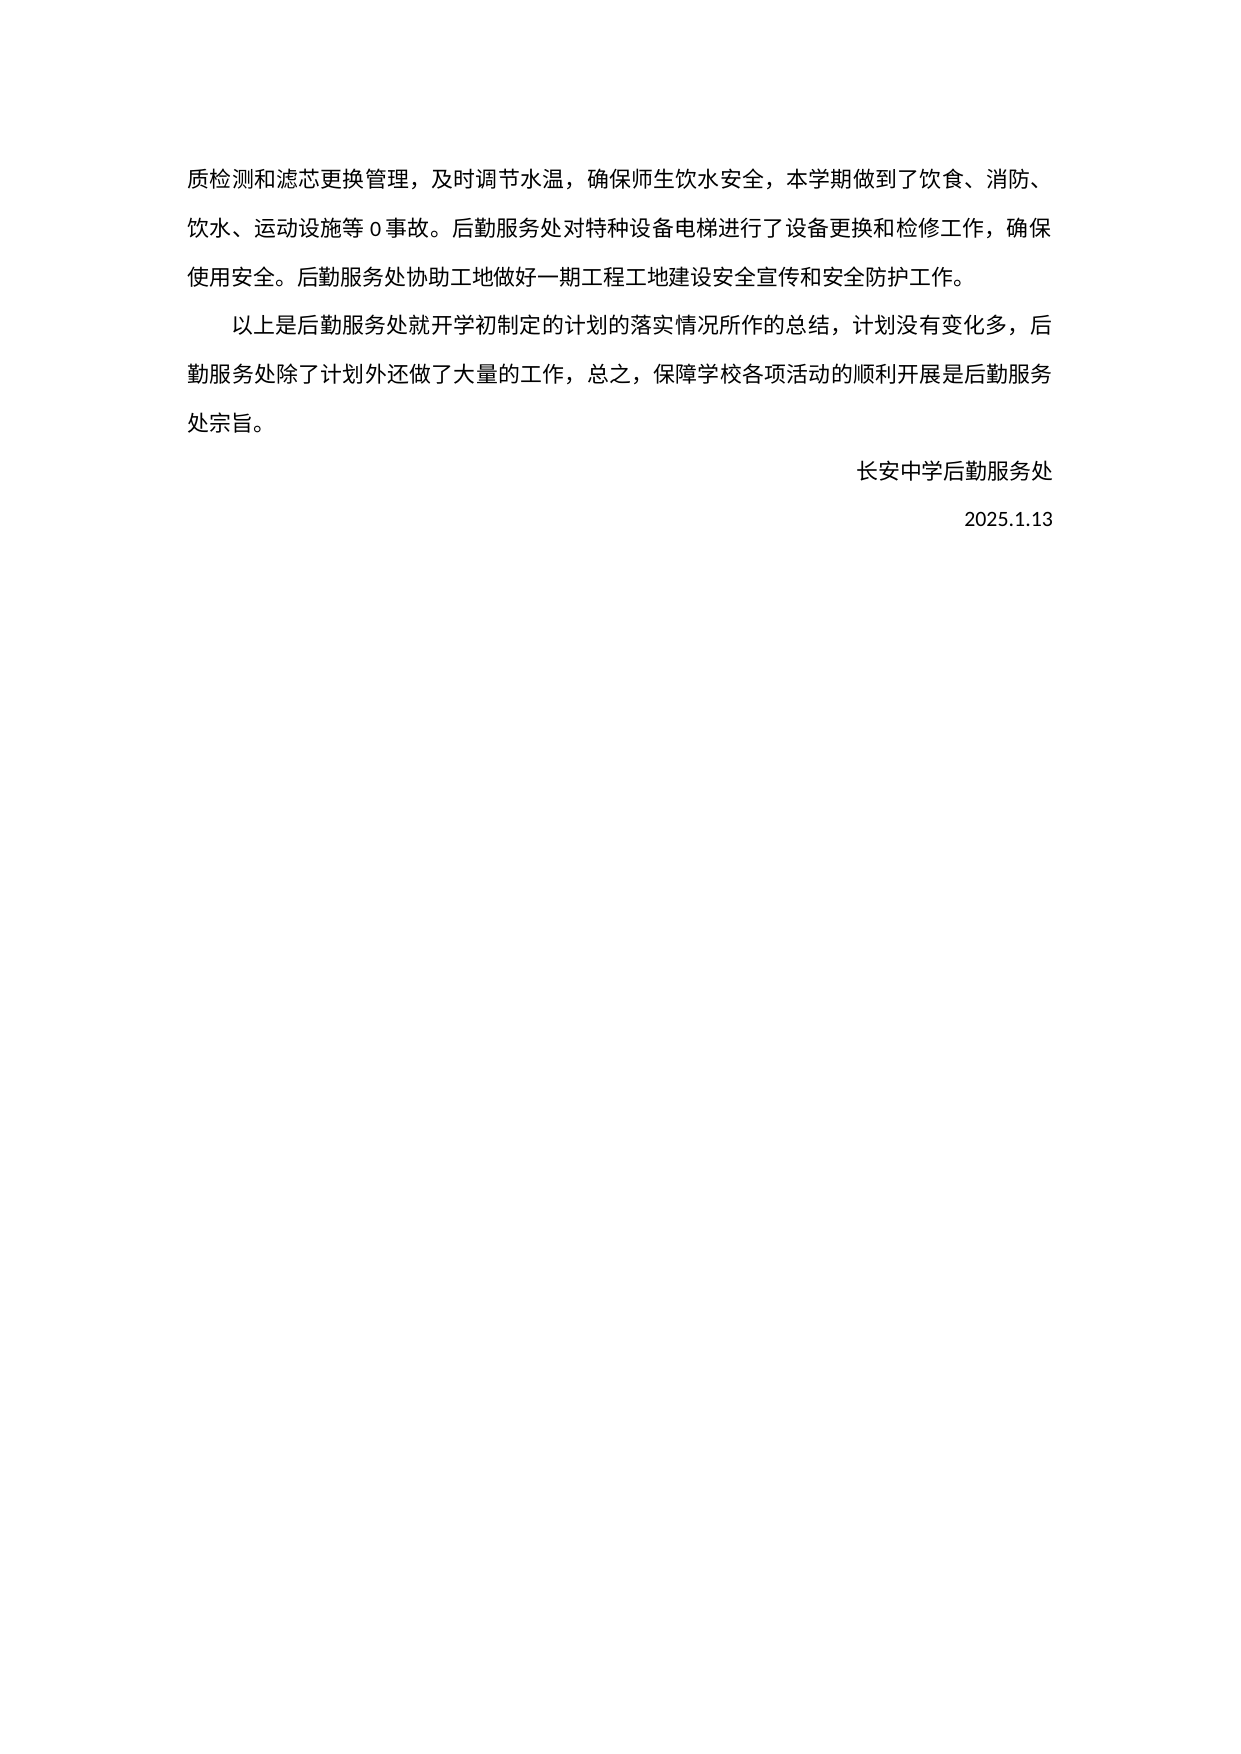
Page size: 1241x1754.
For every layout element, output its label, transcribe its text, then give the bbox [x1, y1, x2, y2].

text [187, 162, 1053, 292]
text 长安中学后勤服务处 [187, 454, 1053, 486]
text 2025.1.13 [187, 502, 1053, 534]
text 以上是后勤服务处就开学初制定的计划的落实情况所作的总结，计划没有变化多，后勤服务处除了计划外还做了大量的工作，总之，保障学校各项活动的顺利开展是后勤服务处宗旨。 [187, 308, 1053, 438]
